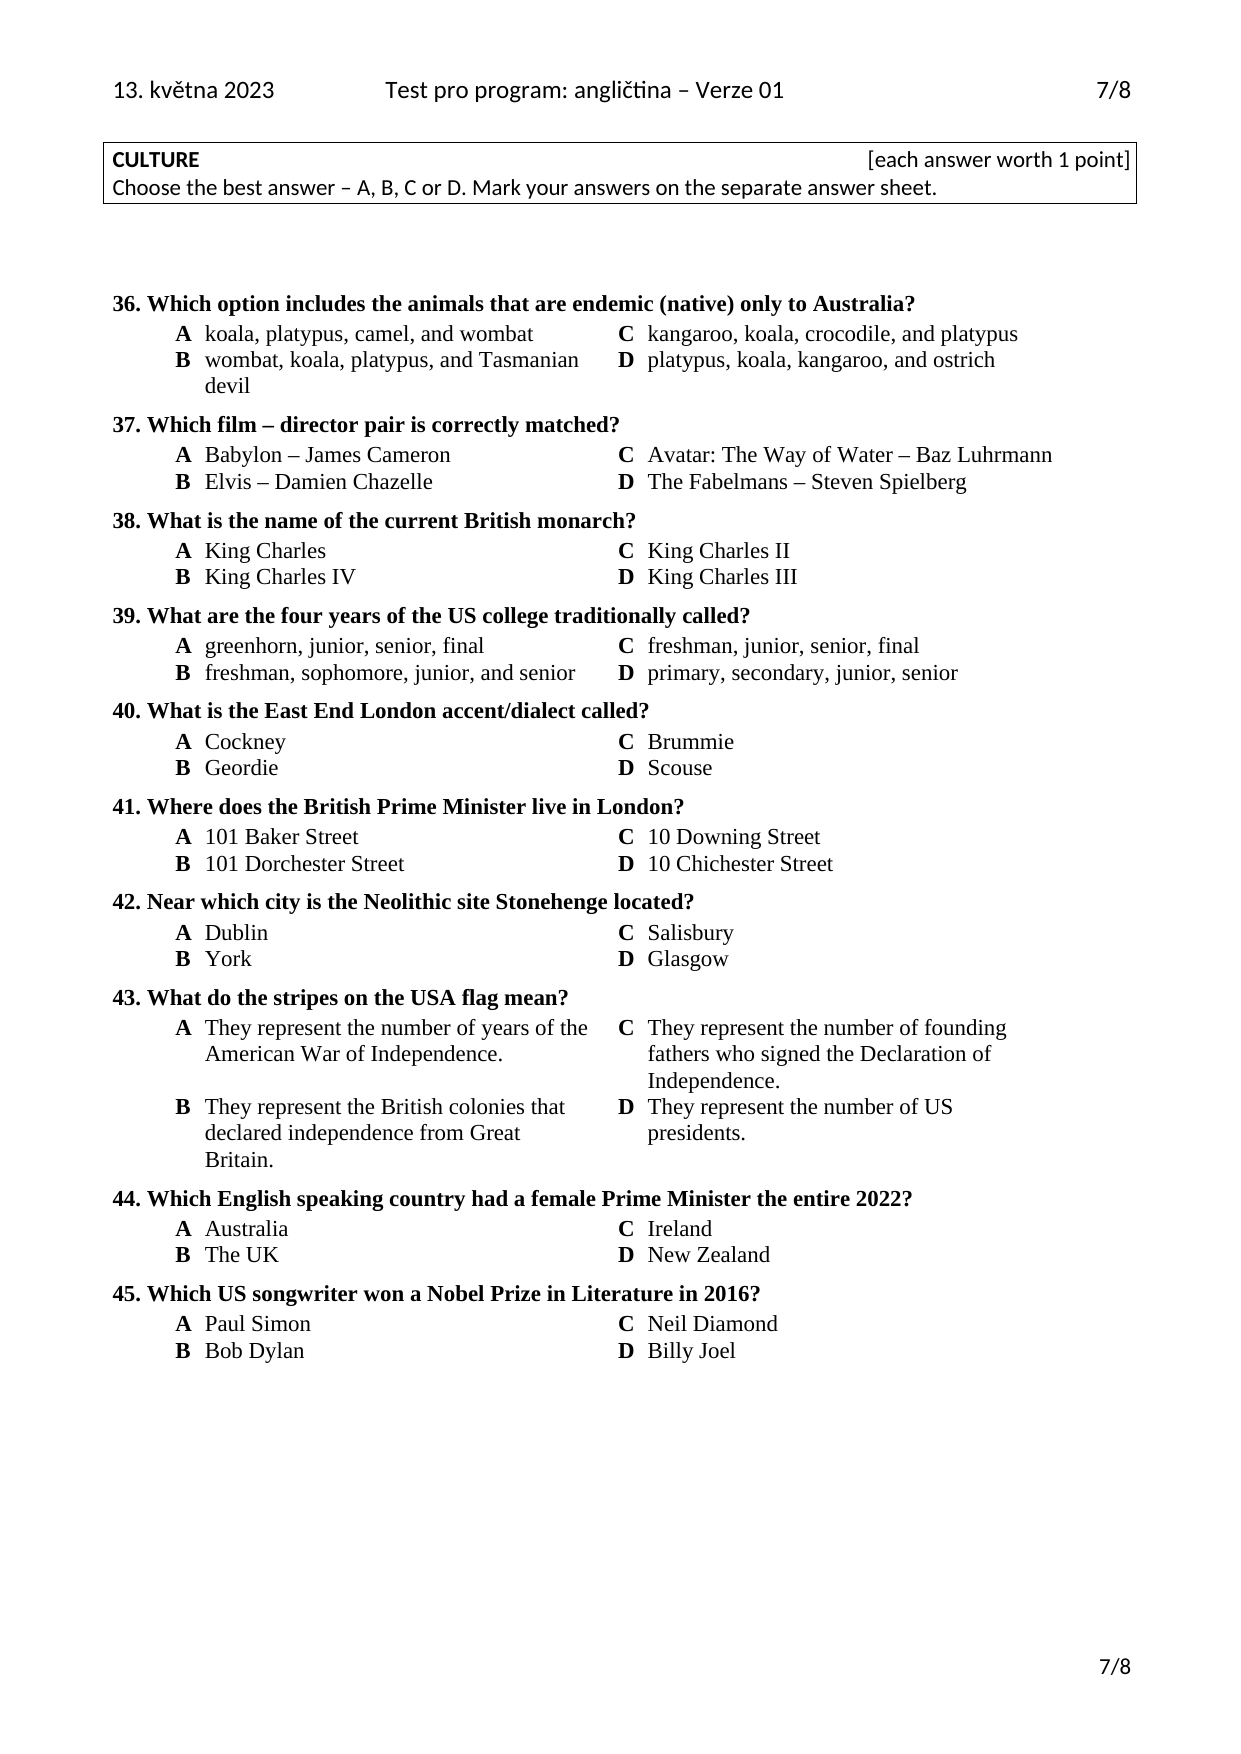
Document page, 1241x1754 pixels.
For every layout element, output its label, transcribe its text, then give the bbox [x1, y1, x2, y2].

table_header King Charles [193, 537, 607, 563]
table_header Australia [193, 1215, 607, 1241]
text 42. Near which city is the Neolithic site Stonehenge located? [112, 888, 1128, 915]
table_cell B [164, 1337, 193, 1363]
table_header freshman, junior, senior, final [636, 633, 1068, 659]
table_header koala, platypus, camel, and wombat [193, 320, 607, 346]
table_cell D [607, 563, 636, 590]
table_header A [164, 1215, 193, 1241]
table_cell King Charles III [636, 563, 1068, 590]
table_cell platypus, koala, kangaroo, and ostrich [636, 346, 1068, 399]
table_header Paul Simon [193, 1310, 607, 1337]
table_cell D [607, 850, 636, 876]
table_cell Elvis – Damien Chazelle [193, 468, 607, 494]
table_header kangaroo, koala, crocodile, and platypus [636, 320, 1068, 346]
text Choose the best answer – A, B, C or D. Mark your answers on the separate answer sheet. [104, 170, 1136, 203]
table_cell B [164, 468, 193, 494]
table_header A [164, 320, 193, 346]
table_header A [164, 823, 193, 849]
table_cell primary, secondary, junior, senior [636, 659, 1068, 685]
table_cell B [164, 659, 193, 685]
text 45. Which US songwriter won a Nobel Prize in Literature in 2016? [112, 1280, 1128, 1306]
text 43. What do the stripes on the USA flag mean? [112, 984, 1128, 1010]
table_header C [607, 1310, 636, 1337]
table_header C [607, 919, 636, 945]
table_cell New Zealand [636, 1241, 1068, 1268]
table_header greenhorn, junior, senior, final [193, 633, 607, 659]
table_cell B [164, 346, 193, 399]
text CULTURE [each answer worth 1 point] [104, 143, 1136, 170]
table_cell D [607, 659, 636, 685]
table_cell 101 Dorchester Street [193, 850, 607, 876]
table_cell Bob Dylan [193, 1337, 607, 1363]
table_cell The UK [193, 1241, 607, 1268]
table_cell B [164, 945, 193, 971]
table_cell B [164, 1093, 193, 1172]
table_header Brummie [636, 728, 1068, 754]
table_cell Geordie [193, 754, 607, 781]
table_header Cockney [193, 728, 607, 754]
table_header Salisbury [636, 919, 1068, 945]
table_cell D [607, 1241, 636, 1268]
table_cell B [164, 850, 193, 876]
table_cell D [607, 346, 636, 399]
table_cell B [164, 563, 193, 590]
table_cell wombat, koala, platypus, and Tasmanian devil [193, 346, 607, 399]
table_cell They represent the British colonies that declared independence from Great Britain. [193, 1093, 607, 1172]
table_header C [607, 1215, 636, 1241]
table_header A [164, 919, 193, 945]
table_header Avatar: The Way of Water – Baz Luhrmann [636, 442, 1068, 468]
table_cell York [193, 945, 607, 971]
table_header C [607, 537, 636, 563]
table_header 101 Baker Street [193, 823, 607, 849]
table_header C [607, 728, 636, 754]
table_header C [607, 320, 636, 346]
table_header C [607, 1014, 636, 1093]
table_cell D [607, 754, 636, 781]
text 41. Where does the British Prime Minister live in London? [112, 793, 1128, 819]
table_header Neil Diamond [636, 1310, 1068, 1337]
text 40. What is the East End London accent/dialect called? [112, 698, 1128, 724]
table_cell They represent the number of US presidents. [636, 1093, 1068, 1172]
table_header Dublin [193, 919, 607, 945]
table_header C [607, 633, 636, 659]
table_cell freshman, sophomore, junior, and senior [193, 659, 607, 685]
table_header A [164, 537, 193, 563]
table_cell D [607, 1337, 636, 1363]
table_cell The Fabelmans – Steven Spielberg [636, 468, 1068, 494]
table_header King Charles II [636, 537, 1068, 563]
text 37. Which film – director pair is correctly matched? [112, 411, 1128, 438]
table_header They represent the number of founding fathers who signed the Declaration of Independence. [636, 1014, 1068, 1093]
table_header A [164, 1014, 193, 1093]
table_header A [164, 728, 193, 754]
table_header Babylon – James Cameron [193, 442, 607, 468]
table_cell D [607, 468, 636, 494]
table_cell D [607, 1093, 636, 1172]
table_header A [164, 442, 193, 468]
table_cell D [607, 945, 636, 971]
text 38. What is the name of the current British monarch? [112, 507, 1128, 533]
table_cell 10 Chichester Street [636, 850, 1068, 876]
table_header C [607, 823, 636, 849]
table_cell B [164, 1241, 193, 1268]
table_header Ireland [636, 1215, 1068, 1241]
table_cell King Charles IV [193, 563, 607, 590]
table_header C [607, 442, 636, 468]
table_header A [164, 1310, 193, 1337]
table_header A [164, 633, 193, 659]
text 36. Which option includes the animals that are endemic (native) only to Australia? [112, 289, 1128, 316]
table_header 10 Downing Street [636, 823, 1068, 849]
table_cell Scouse [636, 754, 1068, 781]
table_header They represent the number of years of the American War of Independence. [193, 1014, 607, 1093]
table_cell Billy Joel [636, 1337, 1068, 1363]
table_cell Glasgow [636, 945, 1068, 971]
text 39. What are the four years of the US college traditionally called? [112, 602, 1128, 628]
table_cell B [164, 754, 193, 781]
text 44. Which English speaking country had a female Prime Minister the entire 2022? [112, 1185, 1128, 1211]
